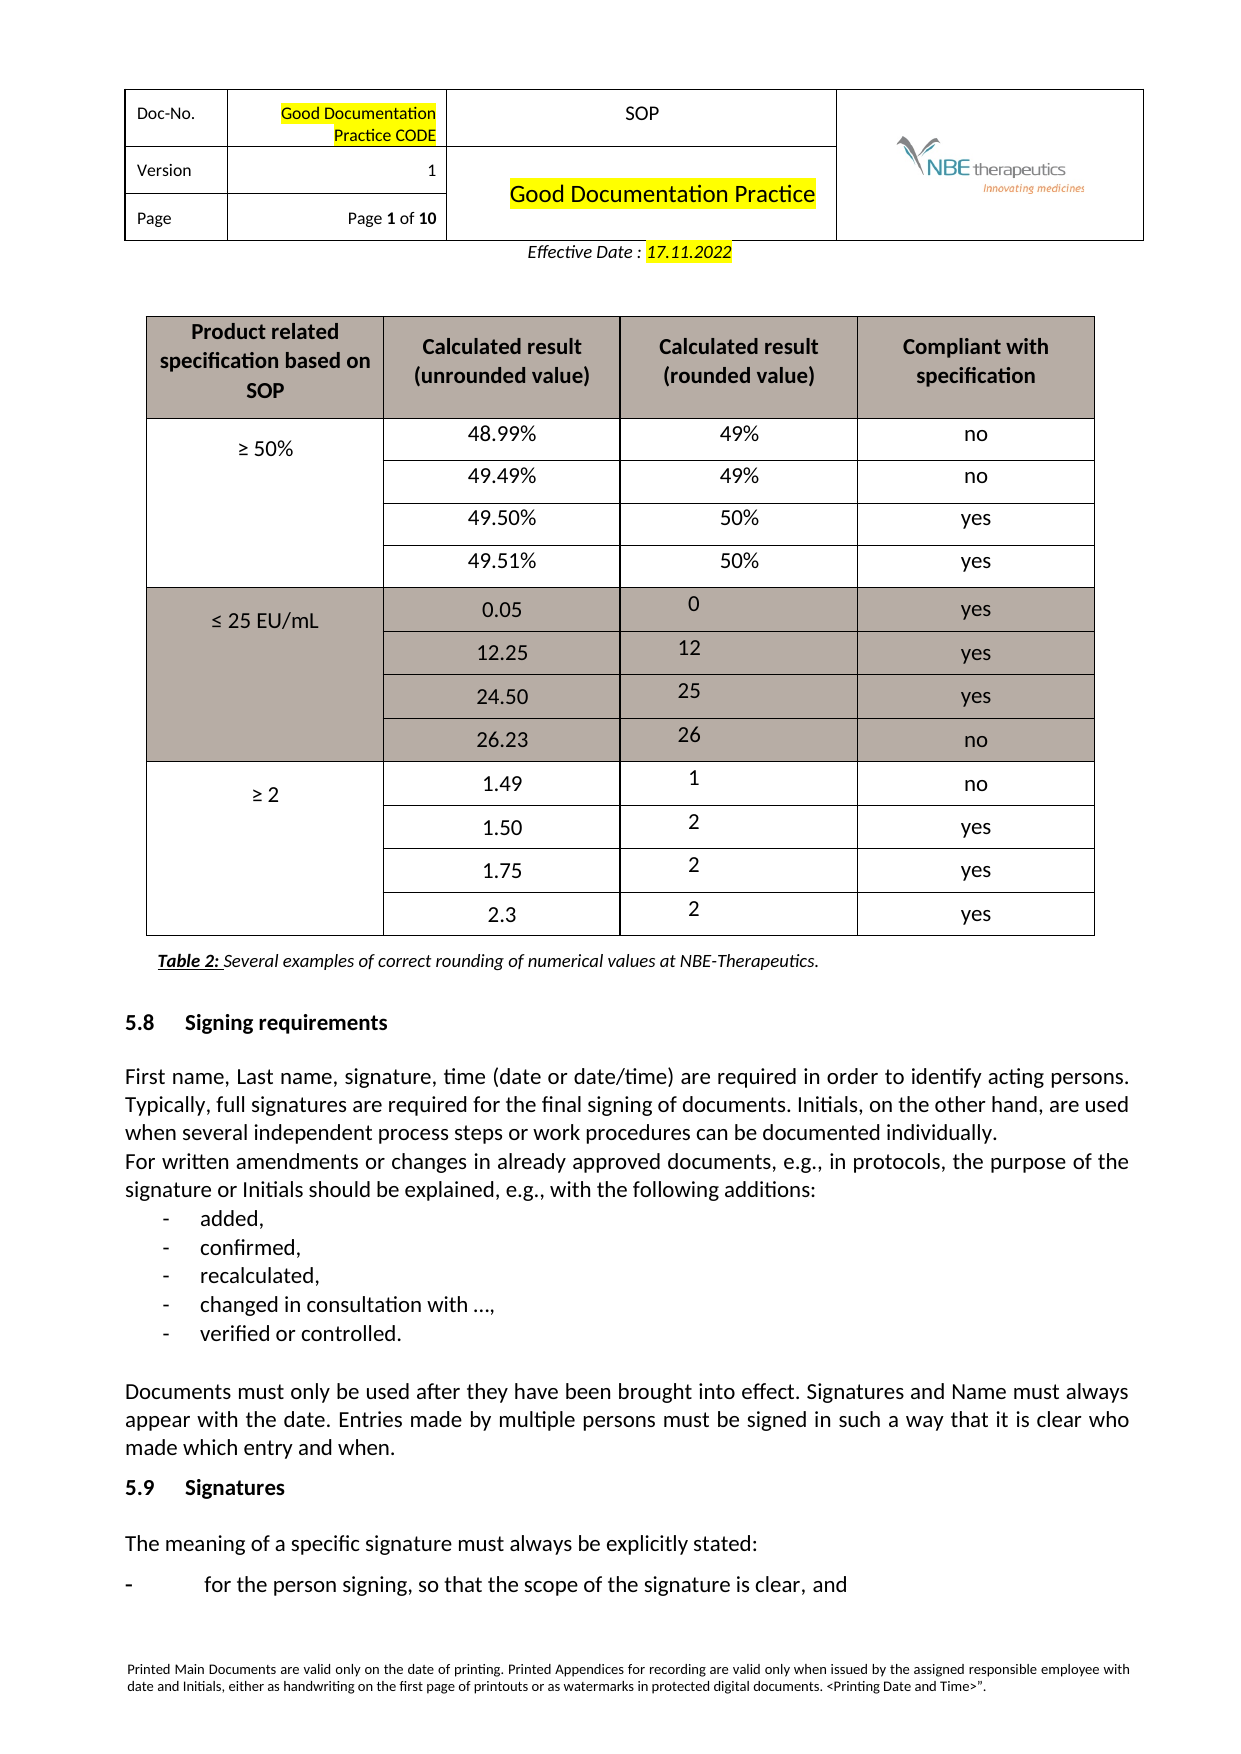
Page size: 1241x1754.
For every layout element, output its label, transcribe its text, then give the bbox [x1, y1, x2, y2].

list for the person signing, so that the scope of the signature is clear, and [125, 1570, 1132, 1598]
table_cell 1.75 [384, 849, 619, 892]
table_cell ≥ 2 [147, 762, 383, 935]
table_cell 0.05 [384, 588, 619, 631]
table_cell 0 [621, 588, 857, 631]
list added, [162, 1204, 1132, 1232]
table_cell yes [858, 504, 1094, 545]
table_cell 49.49% [384, 461, 619, 502]
table_header Product related specification based on SOP [147, 317, 383, 418]
table_cell 50% [621, 504, 857, 545]
text Documents must only be used after they have been brought into effect. Signatures and Name must always appear with the date. Entries made by multiple persons must be signed in such a way that it is clear who made which entry and when. [125, 1377, 1132, 1461]
table_cell 2 [621, 893, 857, 935]
picture [896, 136, 1085, 194]
table_cell 24.50 [384, 675, 619, 718]
table_cell 49.50% [384, 504, 619, 545]
list verified or controlled. [162, 1319, 1132, 1347]
table_cell yes [858, 893, 1094, 935]
subtitle Signing requirements [125, 1008, 1132, 1036]
list confirmed, [162, 1233, 1132, 1261]
table_cell 12.25 [384, 632, 619, 674]
table_cell 1.50 [384, 806, 619, 848]
table_cell 12 [621, 632, 857, 674]
table_cell yes [858, 675, 1094, 718]
table_cell 2 [621, 849, 857, 892]
text Table 2: Several examples of correct rounding of numerical values at NBE-Therapeutics. [157, 949, 1132, 972]
table_cell 48.99% [384, 419, 619, 460]
table_cell no [858, 762, 1094, 805]
table_header Calculated result (unrounded value) [384, 317, 619, 418]
list recalculated, [162, 1261, 1132, 1289]
table_cell 49.51% [384, 546, 619, 587]
table_cell 26.23 [384, 719, 619, 761]
table_cell ≥ 50% [147, 419, 383, 587]
table_cell 49% [621, 461, 857, 502]
text First name, Last name, signature, time (date or date/time) are required in order to identify acting persons. Typically, full signatures are required for the final signing of documents. Initials, on the other hand, are used when several independent process steps or work procedures can be documented individually. [125, 1062, 1132, 1146]
table_cell yes [858, 806, 1094, 848]
table_cell 25 [621, 675, 857, 718]
table_header Calculated result (rounded value) [621, 317, 857, 418]
table_cell yes [858, 588, 1094, 631]
table_cell no [858, 461, 1094, 502]
table_cell 1.49 [384, 762, 619, 805]
list changed in consultation with …, [162, 1290, 1132, 1318]
table_cell yes [858, 546, 1094, 587]
table_cell 2 [621, 806, 857, 848]
subtitle Signatures [125, 1473, 1132, 1501]
table_cell yes [858, 849, 1094, 892]
table_cell yes [858, 632, 1094, 674]
table_cell 1 [621, 762, 857, 805]
text The meaning of a specific signature must always be explicitly stated: [125, 1529, 1132, 1557]
table_header Compliant with specification [858, 317, 1094, 418]
table_cell 50% [621, 546, 857, 587]
table_cell 2.3 [384, 893, 619, 935]
table_cell no [858, 719, 1094, 761]
table_cell 26 [621, 719, 857, 761]
text For written amendments or changes in already approved documents, e.g., in protocols, the purpose of the signature or Initials should be explained, e.g., with the following additions: [125, 1147, 1132, 1203]
table_cell ≤ 25 EU/mL [147, 588, 383, 761]
table_cell no [858, 419, 1094, 460]
table_cell 49% [621, 419, 857, 460]
